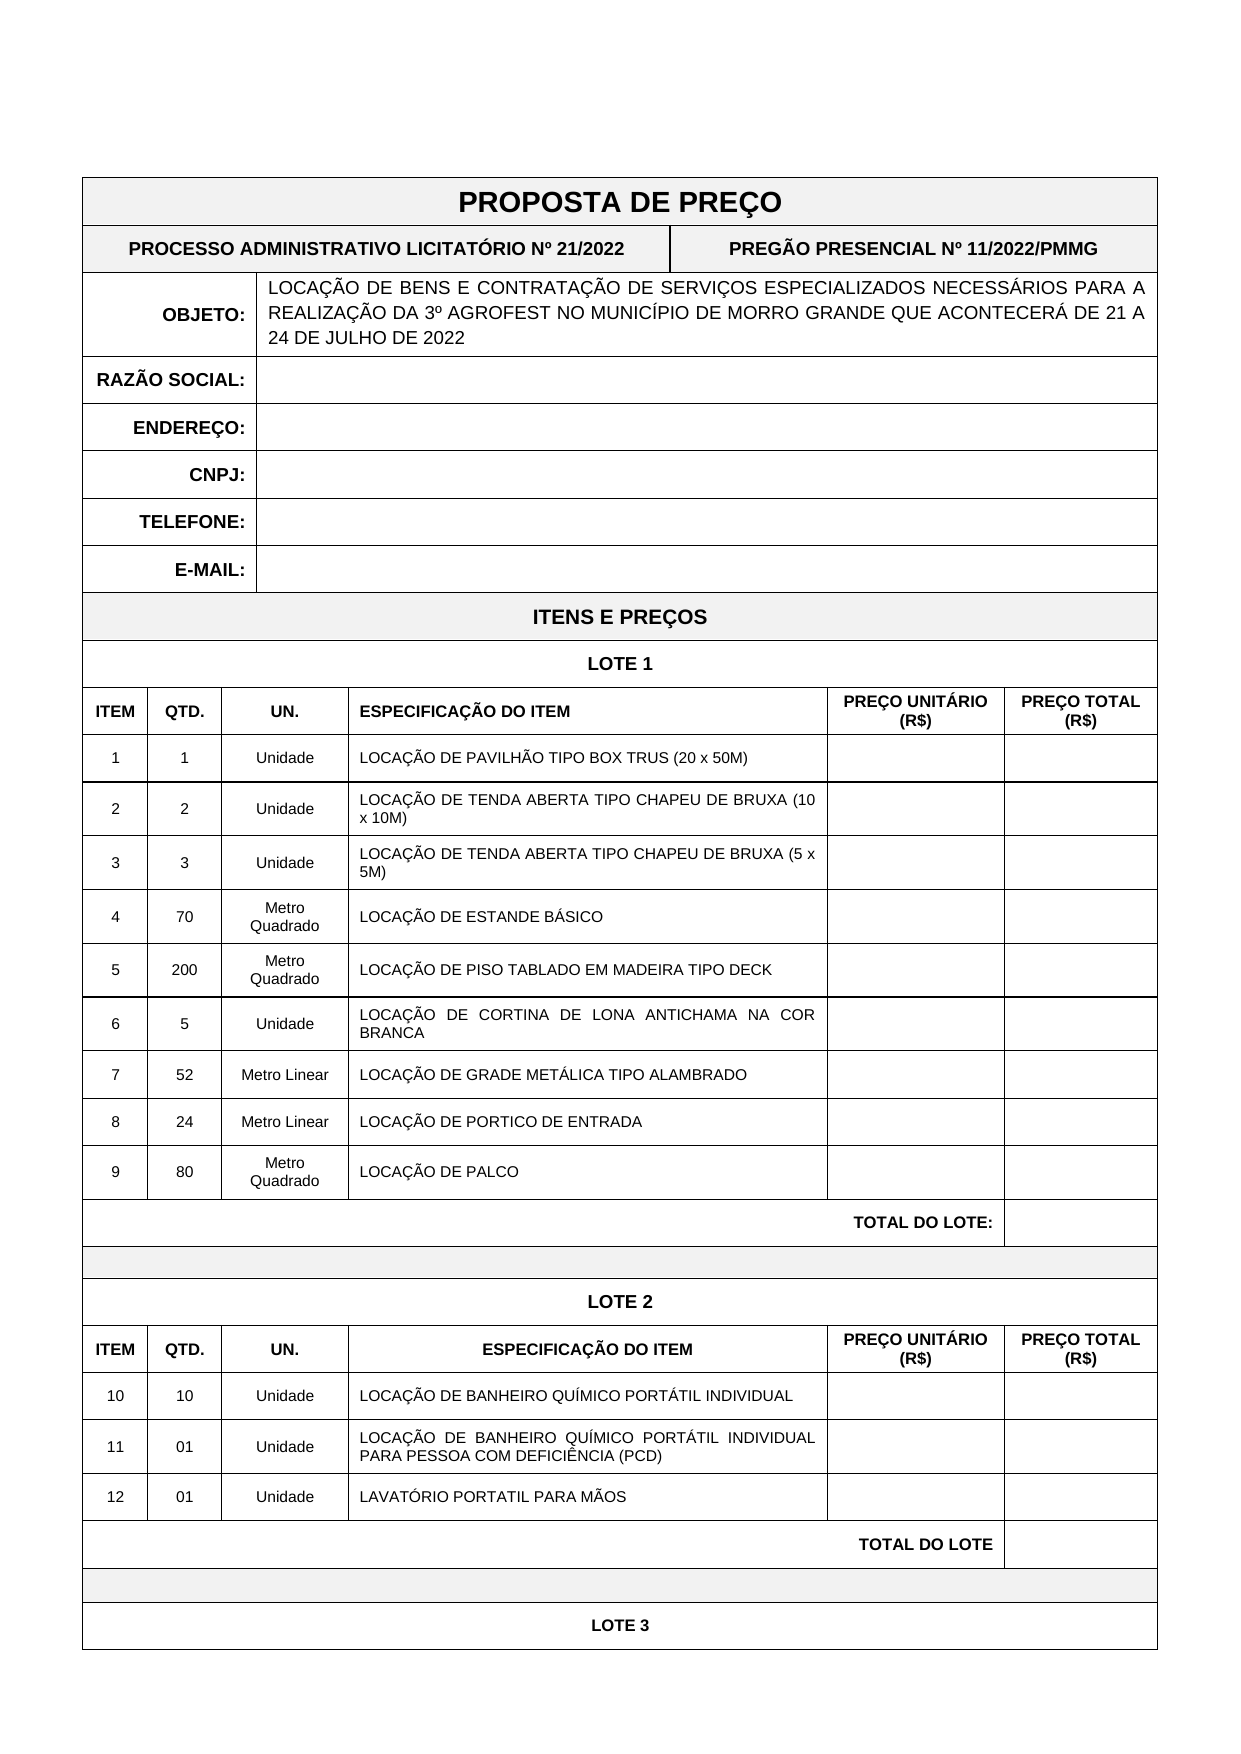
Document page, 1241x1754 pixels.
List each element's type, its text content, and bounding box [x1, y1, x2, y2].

table_cell Metro Linear [222, 1099, 348, 1145]
table_cell LAVATÓRIO PORTATIL PARA MÃOS [349, 1474, 827, 1520]
table_cell Unidade [222, 1474, 348, 1520]
table_cell [1005, 890, 1157, 943]
table_cell 5 [83, 944, 147, 996]
table_cell PREÇO TOTAL (R$) [1005, 1326, 1157, 1372]
table_cell OBJETO: [83, 273, 256, 356]
table_cell CNPJ: [83, 451, 256, 498]
table_cell Unidade [222, 783, 348, 835]
table_cell RAZÃO SOCIAL: [83, 357, 256, 403]
table_cell [83, 1247, 1157, 1277]
table_cell ITENS E PREÇOS [83, 593, 1157, 639]
table_cell TOTAL DO LOTE [83, 1521, 1004, 1568]
table_cell 3 [83, 836, 147, 889]
table_cell LOCAÇÃO DE TENDA ABERTA TIPO CHAPEU DE BRUXA (10 x 10M) [349, 783, 827, 835]
table_cell LOCAÇÃO DE BANHEIRO QUÍMICO PORTÁTIL INDIVIDUAL [349, 1373, 827, 1419]
table_cell PREÇO UNITÁRIO (R$) [828, 688, 1004, 734]
table_cell PREÇO TOTAL (R$) [1005, 688, 1157, 734]
table_cell [1005, 1051, 1157, 1097]
table_cell [1005, 1521, 1157, 1568]
table_cell [83, 1569, 1157, 1602]
table_cell ITEM [83, 688, 147, 734]
table_cell LOCAÇÃO DE PISO TABLADO EM MADEIRA TIPO DECK [349, 944, 827, 996]
table_cell 9 [83, 1146, 147, 1198]
table_cell [828, 1146, 1004, 1198]
table_cell 52 [148, 1051, 221, 1097]
table_cell E-MAIL: [83, 546, 256, 592]
table_cell LOCAÇÃO DE PORTICO DE ENTRADA [349, 1099, 827, 1145]
table_cell [828, 1474, 1004, 1520]
table_cell 10 [83, 1373, 147, 1419]
table_cell Unidade [222, 836, 348, 889]
table_cell LOCAÇÃO DE ESTANDE BÁSICO [349, 890, 827, 943]
table_cell Metro Linear [222, 1051, 348, 1097]
table_cell [828, 783, 1004, 835]
table_cell [1005, 735, 1157, 781]
table_cell 10 [148, 1373, 221, 1419]
table_cell [828, 944, 1004, 996]
table_cell LOCAÇÃO DE CORTINA DE LONA ANTICHAMA NA COR BRANCA [349, 998, 827, 1050]
table_cell [1005, 1200, 1157, 1246]
table_cell [257, 451, 1157, 498]
table_cell 200 [148, 944, 221, 996]
table_cell 5 [148, 998, 221, 1050]
table_cell [1005, 1099, 1157, 1145]
table_cell [257, 404, 1157, 450]
table_cell 6 [83, 998, 147, 1050]
table_cell PROCESSO ADMINISTRATIVO LICITATÓRIO Nº 21/2022 [83, 226, 669, 272]
table_cell Unidade [222, 1420, 348, 1473]
table_cell [828, 1420, 1004, 1473]
table_cell 01 [148, 1474, 221, 1520]
table_cell UN. [222, 688, 348, 734]
table_cell 70 [148, 890, 221, 943]
table_cell LOCAÇÃO DE BENS E CONTRATAÇÃO DE SERVIÇOS ESPECIALIZADOS NECESSÁRIOS PARA A REALIZAÇÃO DA 3º AGROFEST NO MUNICÍPIO DE MORRO GRANDE QUE ACONTECERÁ DE 21 A 24 DE JULHO DE 2022 [257, 273, 1157, 356]
table_cell Metro Quadrado [222, 944, 348, 996]
table_cell 80 [148, 1146, 221, 1198]
table_cell QTD. [148, 1326, 221, 1372]
table_cell [1005, 944, 1157, 996]
table_cell TOTAL DO LOTE: [83, 1200, 1004, 1246]
table_cell 4 [83, 890, 147, 943]
table_cell [1005, 1373, 1157, 1419]
table_cell LOTE 1 [83, 641, 1157, 687]
table_cell LOCAÇÃO DE PAVILHÃO TIPO BOX TRUS (20 x 50M) [349, 735, 827, 781]
table_cell 2 [83, 783, 147, 835]
table_cell [828, 998, 1004, 1050]
table_cell [828, 836, 1004, 889]
table_cell Metro Quadrado [222, 890, 348, 943]
table_cell 24 [148, 1099, 221, 1145]
table_cell ESPECIFICAÇÃO DO ITEM [349, 688, 827, 734]
table_cell [828, 1373, 1004, 1419]
table_cell ENDEREÇO: [83, 404, 256, 450]
table_cell Metro Quadrado [222, 1146, 348, 1198]
table_cell QTD. [148, 688, 221, 734]
table_cell [1005, 783, 1157, 835]
table_cell UN. [222, 1326, 348, 1372]
table_cell [828, 1051, 1004, 1097]
table_cell [828, 1099, 1004, 1145]
table_cell ITEM [83, 1326, 147, 1372]
table_cell Unidade [222, 998, 348, 1050]
table_cell 7 [83, 1051, 147, 1097]
table_cell 1 [83, 735, 147, 781]
table_cell [257, 499, 1157, 545]
table_cell 8 [83, 1099, 147, 1145]
table_cell 11 [83, 1420, 147, 1473]
table_cell [1005, 1146, 1157, 1198]
table_cell LOTE 3 [83, 1603, 1157, 1649]
table_cell [828, 735, 1004, 781]
table_cell LOCAÇÃO DE GRADE METÁLICA TIPO ALAMBRADO [349, 1051, 827, 1097]
table_cell [257, 546, 1157, 592]
table_cell TELEFONE: [83, 499, 256, 545]
table_cell 2 [148, 783, 221, 835]
table_cell Unidade [222, 1373, 348, 1419]
table_cell PREGÃO PRESENCIAL Nº 11/2022/PMMG [671, 226, 1157, 272]
table_cell Unidade [222, 735, 348, 781]
table_cell LOTE 2 [83, 1279, 1157, 1325]
table_cell LOCAÇÃO DE PALCO [349, 1146, 827, 1198]
table_cell [828, 890, 1004, 943]
table_cell LOCAÇÃO DE BANHEIRO QUÍMICO PORTÁTIL INDIVIDUAL PARA PESSOA COM DEFICIÊNCIA (PCD) [349, 1420, 827, 1473]
table_cell LOCAÇÃO DE TENDA ABERTA TIPO CHAPEU DE BRUXA (5 x 5M) [349, 836, 827, 889]
table_cell [1005, 1474, 1157, 1520]
table_cell 3 [148, 836, 221, 889]
table_cell PREÇO UNITÁRIO (R$) [828, 1326, 1004, 1372]
table_cell [1005, 1420, 1157, 1473]
table_header PROPOSTA DE PREÇO [83, 178, 1157, 224]
table_cell 01 [148, 1420, 221, 1473]
table_cell [1005, 998, 1157, 1050]
table_cell 1 [148, 735, 221, 781]
table_cell 12 [83, 1474, 147, 1520]
table_cell [257, 357, 1157, 403]
table_cell ESPECIFICAÇÃO DO ITEM [349, 1326, 827, 1372]
table_cell [1005, 836, 1157, 889]
